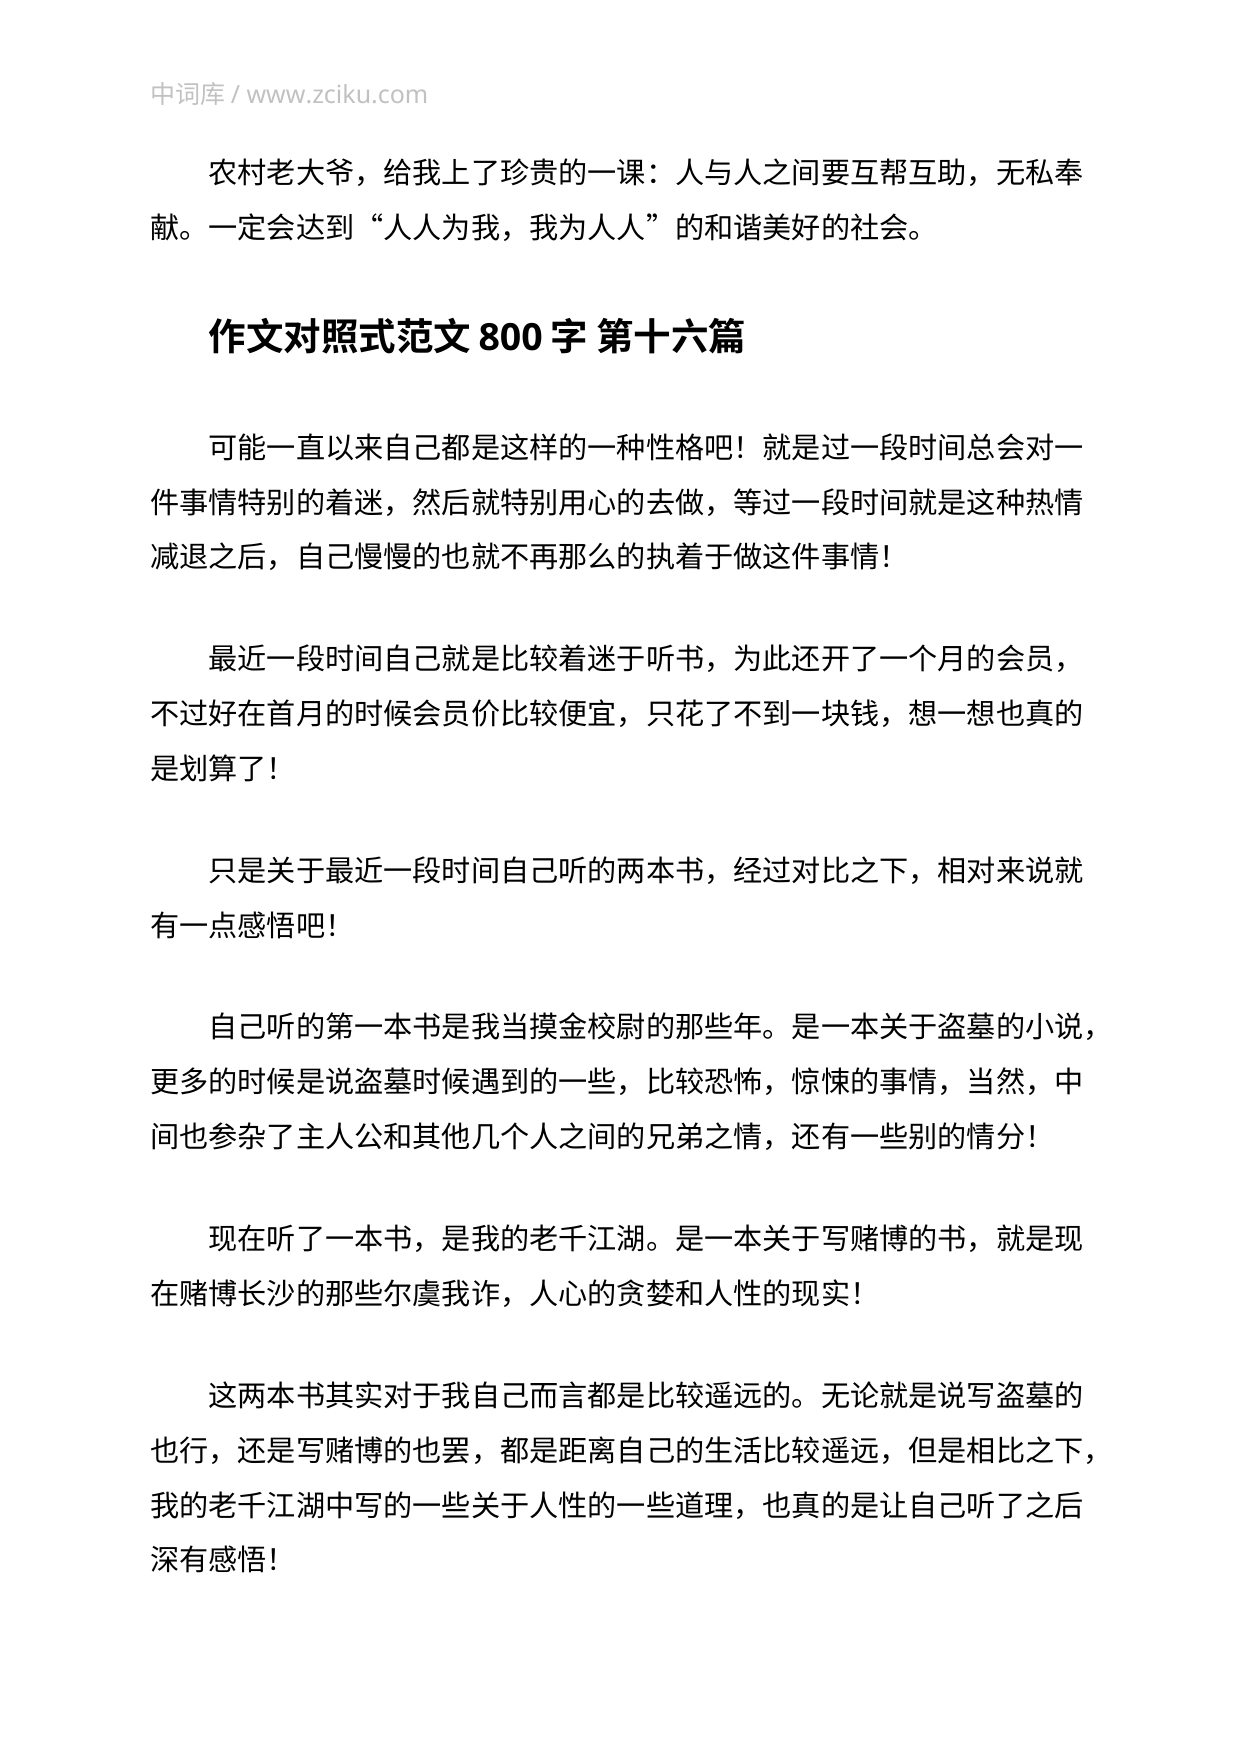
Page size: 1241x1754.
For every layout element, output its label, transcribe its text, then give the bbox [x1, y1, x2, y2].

text 这两本书其实对于我自己而言都是比较遥远的。无论就是说写盗墓的也行，还是写赌博的也罢，都是距离自己的生活比较遥远，但是相比之下，我的老千江湖中写的一些关于人性的一些道理，也真的是让自己听了之后深有感悟！ [150, 1372, 1090, 1579]
text 可能一直以来自己都是这样的一种性格吧！就是过一段时间总会对一件事情特别的着迷，然后就特别用心的去做，等过一段时间就是这种热情减退之后，自己慢慢的也就不再那么的执着于做这件事情！ [150, 424, 1090, 576]
text 现在听了一本书，是我的老千江湖。是一本关于写赌博的书，就是现在赌博长沙的那些尔虞我诈，人心的贪婪和人性的现实！ [150, 1216, 1090, 1313]
text 只是关于最近一段时间自己听的两本书，经过对比之下，相对来说就有一点感悟吧！ [150, 847, 1090, 944]
text 自己听的第一本书是我当摸金校尉的那些年。是一本关于盗墓的小说，更多的时候是说盗墓时候遇到的一些，比较恐怖，惊悚的事情，当然，中间也参杂了主人公和其他几个人之间的兄弟之情，还有一些别的情分！ [150, 1004, 1090, 1156]
text 农村老大爷，给我上了珍贵的一课：人与人之间要互帮互助，无私奉献。一定会达到“人人为我，我为人人”的和谐美好的社会。 [150, 150, 1090, 247]
text 最近一段时间自己就是比较着迷于听书，为此还开了一个月的会员，不过好在首月的时候会员价比较便宜，只花了不到一块钱，想一想也真的是划算了！ [150, 636, 1090, 788]
text 作文对照式范文800字 第十六篇 [150, 307, 1090, 361]
